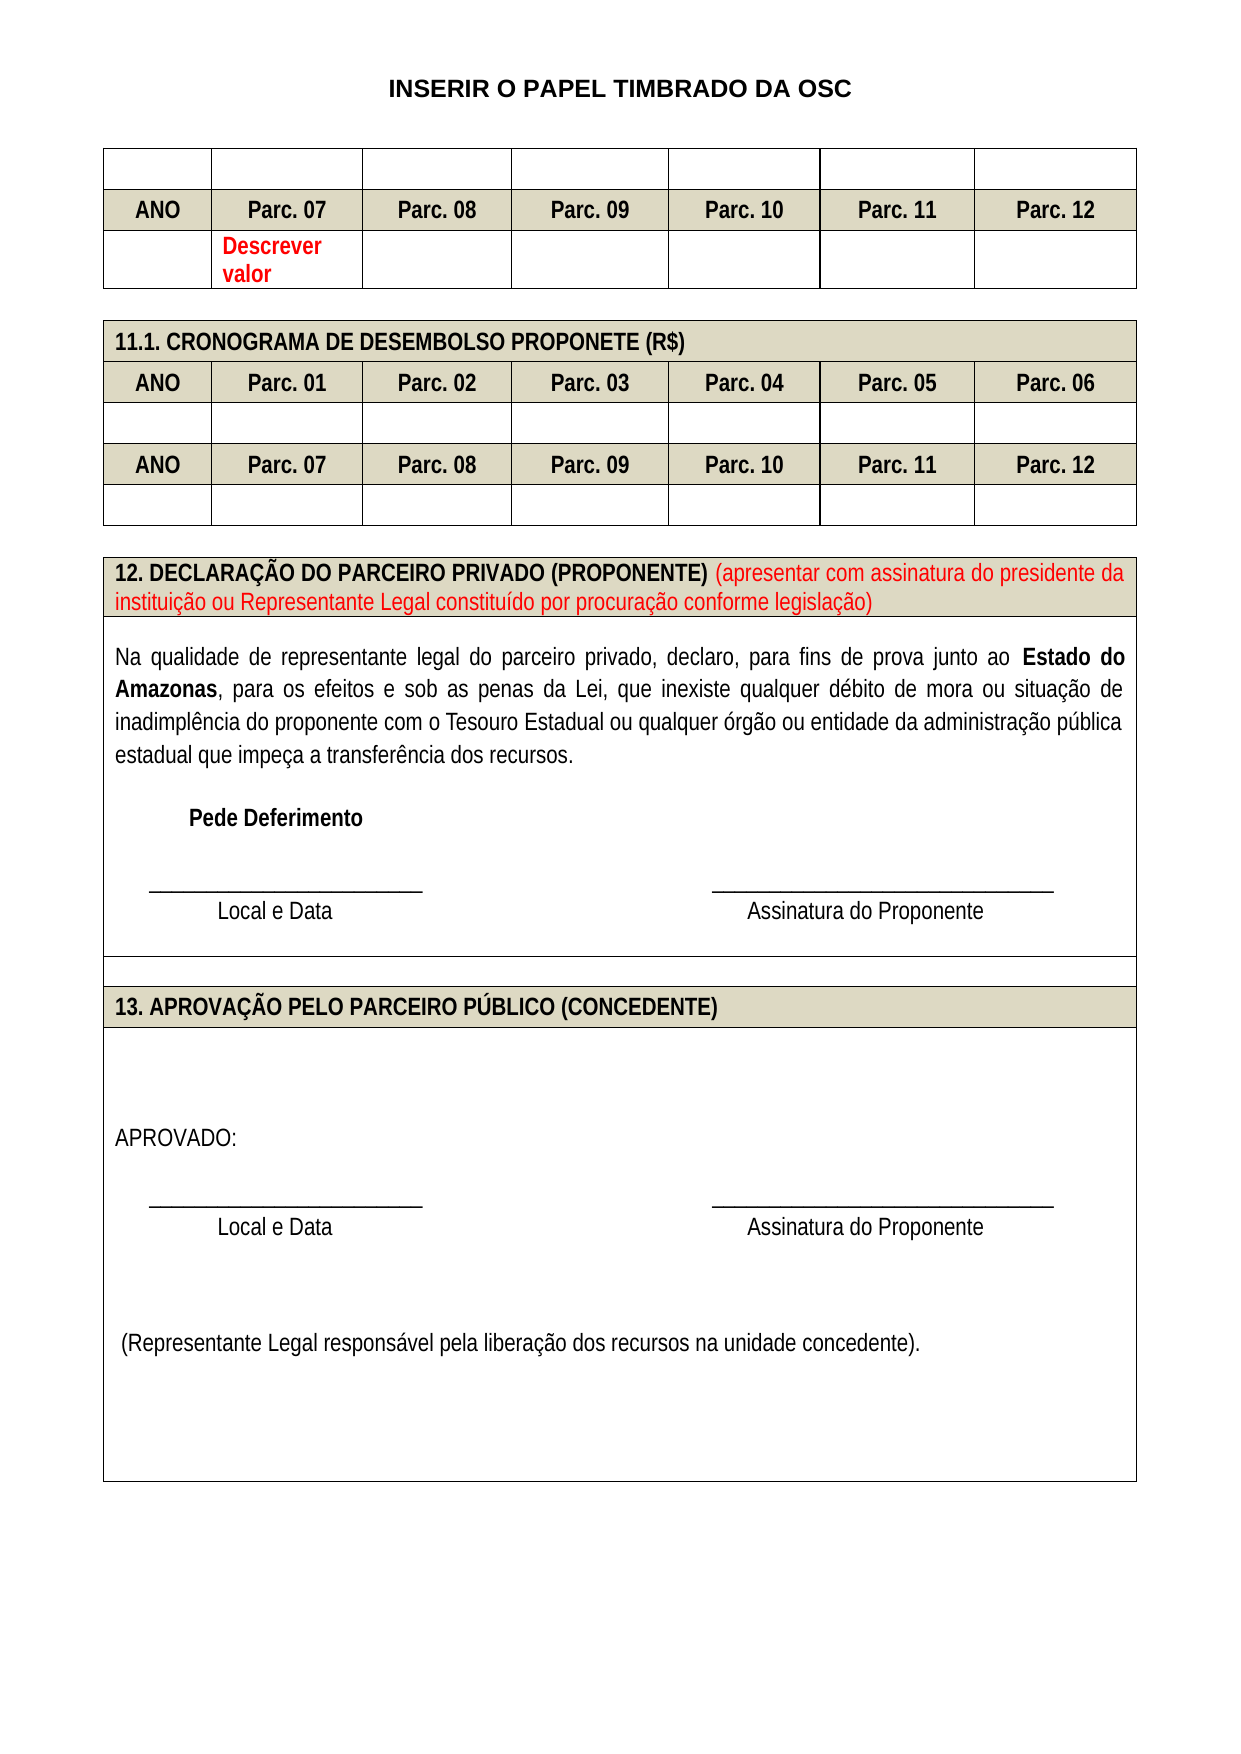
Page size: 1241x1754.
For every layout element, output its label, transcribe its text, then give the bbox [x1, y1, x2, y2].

table_cell [104, 403, 211, 443]
table_cell [104, 957, 1136, 986]
table_cell [212, 485, 362, 525]
table_header 11.1. CRONOGRAMA DE DESEMBOLSO PROPONETE (R$) [104, 321, 1136, 361]
table_cell Parc. 10 [669, 190, 819, 230]
table_cell [669, 149, 819, 189]
table_cell Parc. 09 [512, 190, 668, 230]
table_cell [821, 149, 974, 189]
table_cell Parc. 03 [512, 362, 668, 402]
table_cell Parc. 07 [212, 190, 362, 230]
table_cell Na qualidade de representante legal do parceiro privado, declaro, para fins de prova junto ao Estado do Amazonas, para os efeitos e sob as penas da Lei, que inexiste qualquer débito de mora ou situação de inadimplência do proponente com o Tesouro Estadual ou qualquer órgão ou entidade da administração pública estadual que impeça a transferência dos recursos. Pede Deferimento ________________________ ______________________________ Local e Data Assinatura do Proponente [104, 617, 1136, 956]
table_cell [212, 403, 362, 443]
table_cell [512, 485, 668, 525]
table_cell Descrever valor [212, 231, 362, 288]
table_cell Parc. 12 [975, 444, 1136, 484]
table_cell [363, 403, 511, 443]
table_cell ANO [104, 190, 211, 230]
table_cell ANO [104, 362, 211, 402]
table_cell Parc. 11 [821, 190, 974, 230]
table_cell [975, 485, 1136, 525]
table_cell [669, 231, 819, 288]
table_cell Parc. 09 [512, 444, 668, 484]
table_cell ANO [104, 444, 211, 484]
table_cell Parc. 11 [821, 444, 974, 484]
table_cell [821, 485, 974, 525]
table_cell 13. APROVAÇÃO PELO PARCEIRO PÚBLICO (CONCEDENTE) [104, 987, 1136, 1027]
table_cell Parc. 04 [669, 362, 819, 402]
table_cell [212, 149, 362, 189]
table_cell Parc. 07 [212, 444, 362, 484]
table_cell [975, 403, 1136, 443]
table_cell [975, 231, 1136, 288]
table_header 12. DECLARAÇÃO DO PARCEIRO PRIVADO (PROPONENTE) (apresentar com assinatura do presidente da instituição ou Representante Legal constituído por procuração conforme legislação) [104, 558, 1136, 616]
table_cell [104, 149, 211, 189]
table_cell Parc. 08 [363, 444, 511, 484]
table_cell [512, 403, 668, 443]
table_cell [363, 231, 511, 288]
table_cell [821, 231, 974, 288]
table_cell [512, 231, 668, 288]
table_cell Parc. 08 [363, 190, 511, 230]
table_cell APROVADO: ________________________ ______________________________ Local e Data Assinatura do Proponente (Representante Legal responsável pela liberação dos recursos na unidade concedente). [104, 1028, 1136, 1481]
table_cell [104, 231, 211, 288]
table_cell Parc. 06 [975, 362, 1136, 402]
table_cell Parc. 01 [212, 362, 362, 402]
table_cell [821, 403, 974, 443]
table_cell Parc. 12 [975, 190, 1136, 230]
table_cell [512, 149, 668, 189]
table_cell Parc. 05 [821, 362, 974, 402]
table_cell [104, 485, 211, 525]
table_cell [975, 149, 1136, 189]
table_cell [669, 485, 819, 525]
table_cell [363, 149, 511, 189]
table_cell [669, 403, 819, 443]
table_cell Parc. 02 [363, 362, 511, 402]
table_cell [363, 485, 511, 525]
table_cell Parc. 10 [669, 444, 819, 484]
